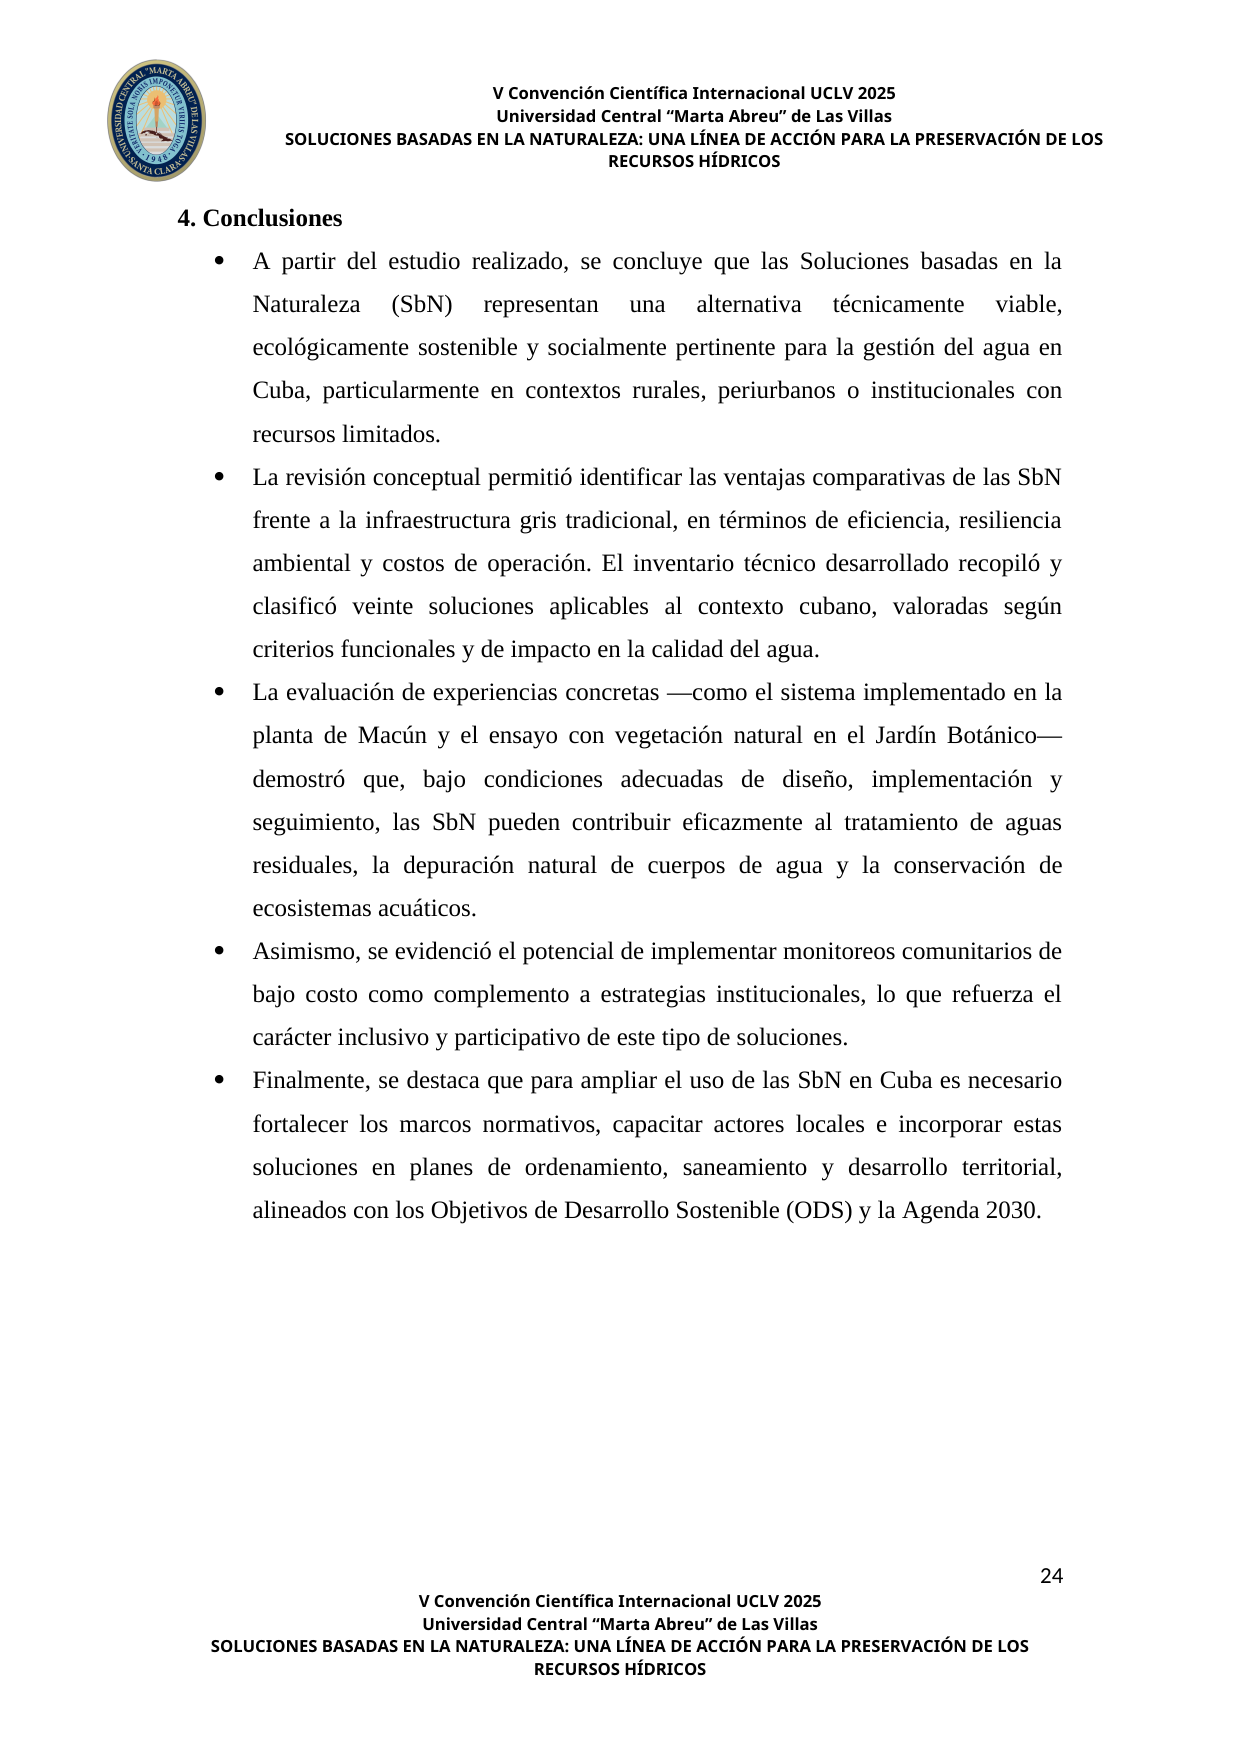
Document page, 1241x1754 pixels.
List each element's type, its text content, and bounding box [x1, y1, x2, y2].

list La evaluación de experiencias concretas —como el sistema implementado en la planta de Macún y el ensayo con vegetación natural en el Jardín Botánico— demostró que, bajo condiciones adecuadas de diseño, implementación y seguimiento, las SbN pueden contribuir eficazmente al tratamiento de aguas residuales, la depuración natural de cuerpos de agua y la conservación de ecosistemas acuáticos. [215, 677, 1063, 922]
list Finalmente, se destaca que para ampliar el uso de las SbN en Cuba es necesario fortalecer los marcos normativos, capacitar actores locales e incorporar estas soluciones en planes de ordenamiento, saneamiento y desarrollo territorial, alineados con los Objetivos de Desarrollo Sostenible (ODS) y la Agenda 2030. [215, 1066, 1063, 1224]
picture [106, 59, 207, 183]
list A partir del estudio realizado, se concluye que las Soluciones basadas en la Naturaleza (SbN) representan una alternativa técnicamente viable, ecológicamente sostenible y socialmente pertinente para la gestión del agua en Cuba, particularmente en contextos rurales, periurbanos o institucionales con recursos limitados. [215, 246, 1063, 447]
list La revisión conceptual permitió identificar las ventajas comparativas de las SbN frente a la infraestructura gris tradicional, en términos de eficiencia, resiliencia ambiental y costos de operación. El inventario técnico desarrollado recopiló y clasificó veinte soluciones aplicables al contexto cubano, valoradas según criterios funcionales y de impacto en la calidad del agua. [215, 462, 1063, 663]
text 4. Conclusiones [177, 203, 1063, 232]
list Asimismo, se evidenció el potencial de implementar monitoreos comunitarios de bajo costo como complemento a estrategias institucionales, lo que refuerza el carácter inclusivo y participativo de este tipo de soluciones. [215, 936, 1063, 1051]
